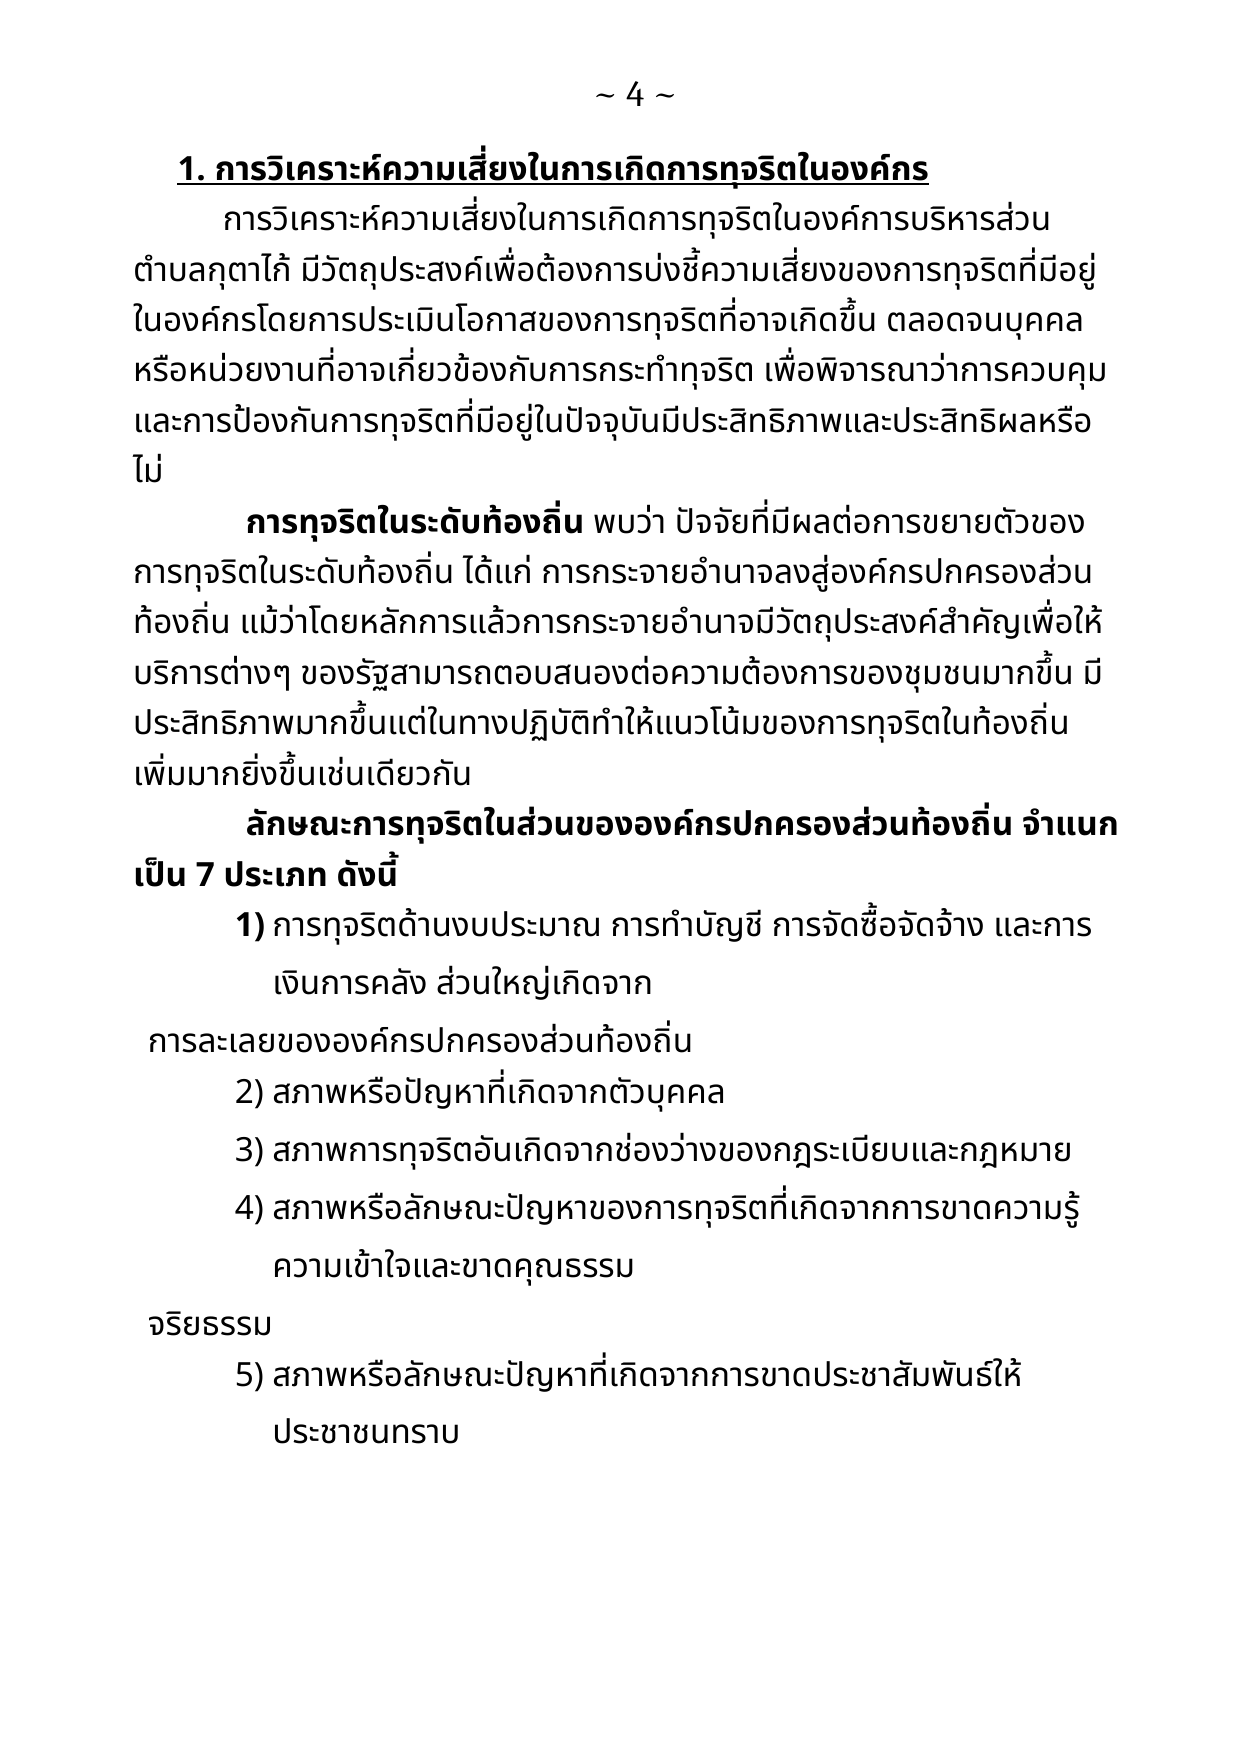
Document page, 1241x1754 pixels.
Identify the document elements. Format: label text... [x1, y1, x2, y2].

list ลักษณะการทุจริตในส่วนขององค์กรปกครองส่วนท้องถิ่น จำแนกเป็น 7 ประเภท ดังนี้ [133, 800, 1122, 901]
list สภาพหรือลักษณะปัญหาที่เกิดจากการขาดประชาสัมพันธ์ให้ประชาชนทราบ [234, 1350, 1122, 1459]
text 1. การวิเคราะห์ความเสี่ยงในการเกิดการทุจริตในองค์กร [148, 144, 1122, 195]
list สภาพการทุจริตอันเกิดจากช่องว่างของกฎระเบียบและกฎหมาย [234, 1126, 1122, 1176]
list สภาพหรือปัญหาที่เกิดจากตัวบุคคล [234, 1068, 1122, 1118]
list จริยธรรม [148, 1300, 1122, 1350]
list การละเลยขององค์กรปกครองส่วนท้องถิ่น [148, 1017, 1122, 1068]
list การทุจริตด้านงบประมาณ การทำบัญชี การจัดซื้อจัดจ้าง และการเงินการคลัง ส่วนใหญ่เกิดจาก [234, 901, 1122, 1010]
list การวิเคราะห์ความเสี่ยงในการเกิดการทุจริตในองค์การบริหารส่วนตำบลกุตาไก้ มีวัตถุประสงค์เพื่อต้องการบ่งชี้ความเสี่ยงของการทุจริตที่มีอยู่ในองค์กรโดยการประเมินโอกาสของการทุจริตที่อาจเกิดขึ้น ตลอดจนบุคคลหรือหน่วยงานที่อาจเกี่ยวข้องกับการกระทำทุจริต เพื่อพิจารณาว่าการควบคุมและการป้องกันการทุจริตที่มีอยู่ในปัจจุบันมีประสิทธิภาพและประสิทธิผลหรือไม่ [133, 195, 1122, 498]
list สภาพหรือลักษณะปัญหาของการทุจริตที่เกิดจากการขาดความรู้ความเข้าใจและขาดคุณธรรม [234, 1184, 1122, 1292]
list การทุจริตในระดับท้องถิ่น พบว่า ปัจจัยที่มีผลต่อการขยายตัวของการทุจริตในระดับท้องถิ่น ได้แก่ การกระจายอำนาจลงสู่องค์กรปกครองส่วนท้องถิ่น แม้ว่าโดยหลักการแล้วการกระจายอำนาจมีวัตถุประสงค์สำคัญเพื่อให้บริการต่างๆ ของรัฐสามารถตอบสนองต่อความต้องการของชุมชนมากขึ้น มีประสิทธิภาพมากขึ้นแต่ในทางปฏิบัติทำให้แนวโน้มของการทุจริตในท้องถิ่นเพิ่มมากยิ่งขึ้นเช่นเดียวกัน [133, 498, 1122, 800]
